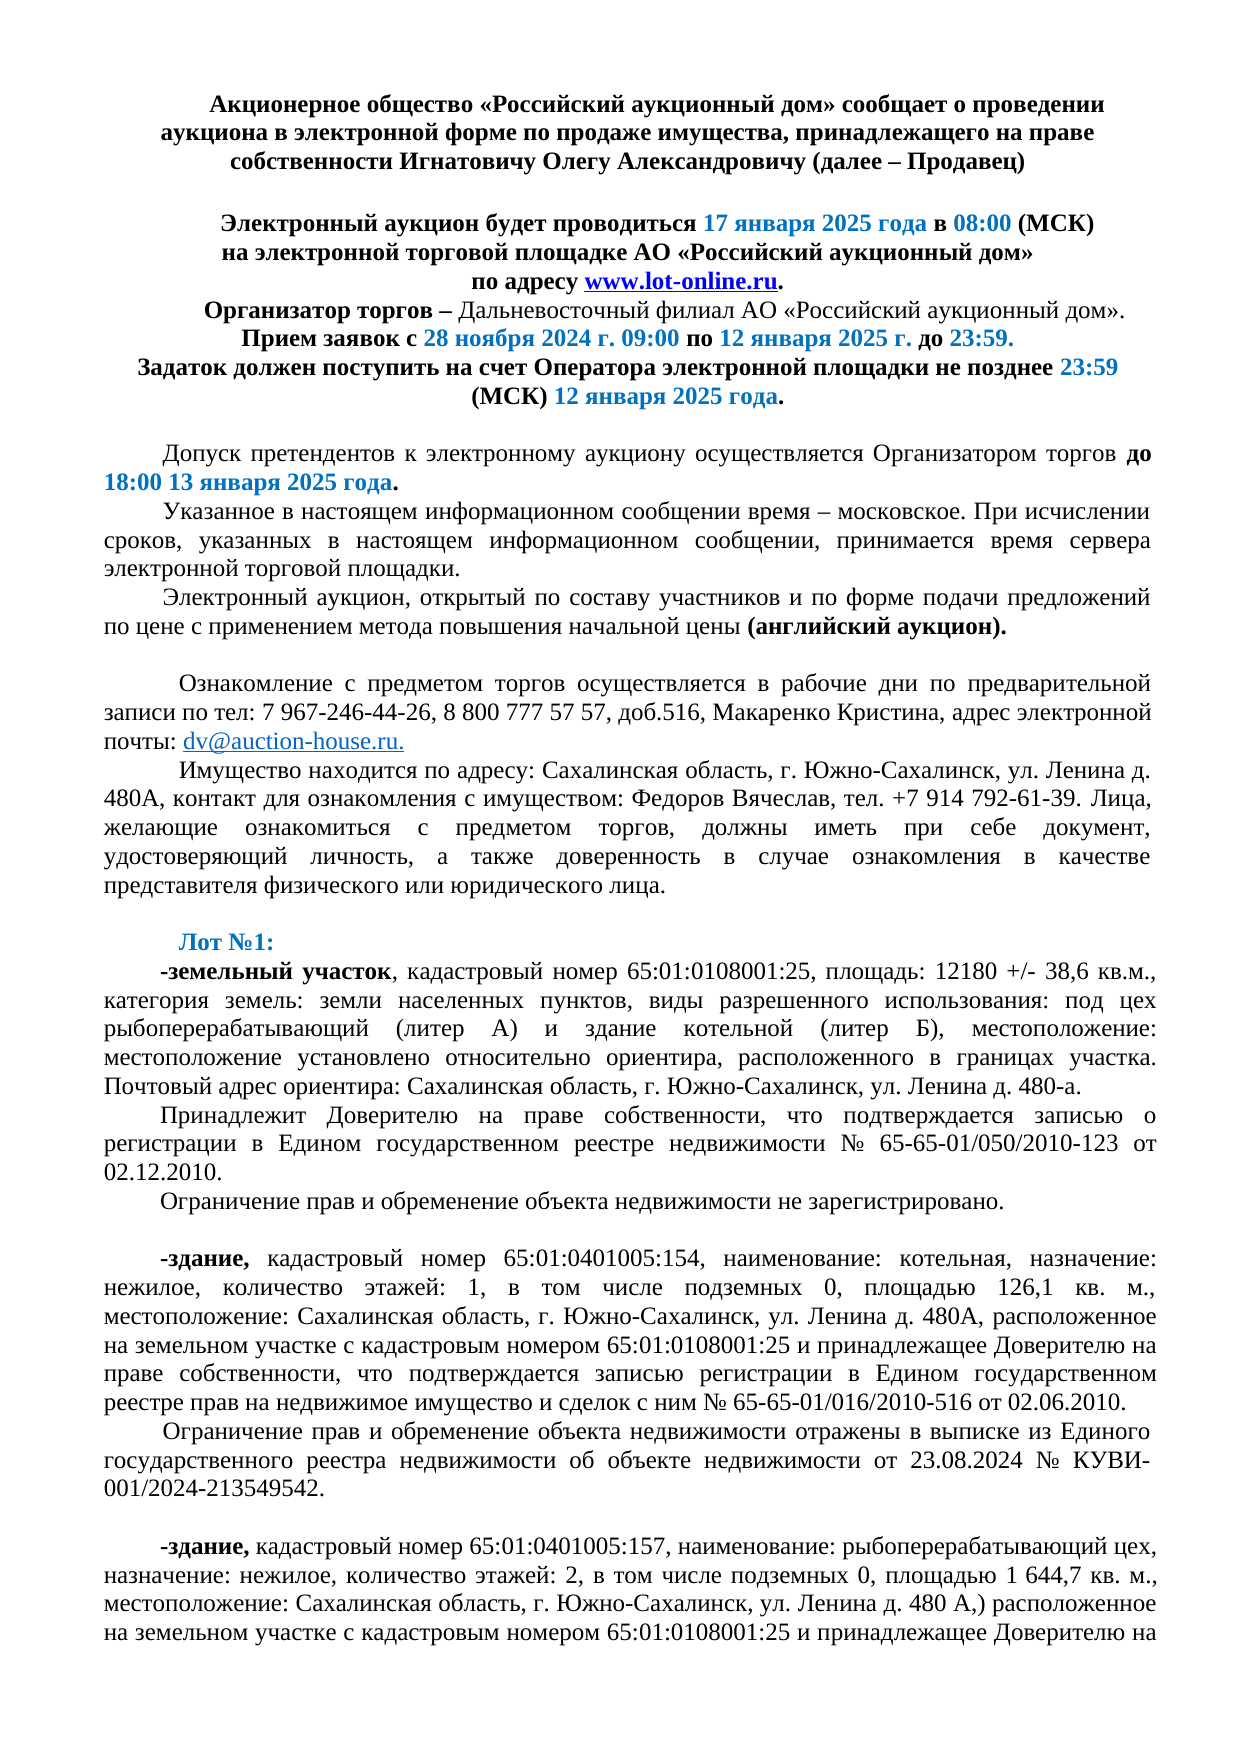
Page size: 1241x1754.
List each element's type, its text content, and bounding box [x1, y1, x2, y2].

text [103, 1531, 1157, 1646]
text на электронной торговой площадке АО «Российский аукционный дом» [103, 237, 1152, 266]
text по адресу www.lot-online.ru. [103, 266, 1152, 295]
text Электронный аукцион будет проводиться 17 января 2025 года в 08:00 (МСК) [103, 208, 1152, 237]
text Указанное в настоящем информационном сообщении время – московское. При исчислении сроков, указанных в настоящем информационном сообщении, принимается время сервера электронной торговой площадки. [103, 496, 1152, 582]
text Организатор торгов – Дальневосточный филиал АО «Российский аукционный дом». [103, 295, 1152, 323]
text Ознакомление с предметом торгов осуществляется в рабочие дни по предварительной записи по тел: 7 967-246-44-26, 8 800 777 57 57, доб.516, Макаренко Кристина, адрес электронной почты: dv@auction-house.ru. [103, 668, 1152, 755]
text -здание, кадастровый номер 65:01:0401005:154, наименование: котельная, назначение: нежилое, количество этажей: 1, в том числе подземных 0, площадью 126,1 кв. м., местоположение: Сахалинская область, г. Южно-Сахалинск, ул. Ленина д. 480А, расположенное на земельном участке с кадастровым номером 65:01:0108001:25 и принадлежащее Доверителю на праве собственности, что подтверждается записью регистрации в Едином государственном реестре прав на недвижимое имущество и сделок с ним № 65-65-01/016/2010-516 от 02.06.2010. [103, 1243, 1157, 1416]
text Имущество находится по адресу: Сахалинская область, г. Южно-Сахалинск, ул. Ленина д. 480А, контакт для ознакомления с имуществом: Федоров Вячеслав, тел. +7 914 792-61-39. Лица, желающие ознакомиться с предметом торгов, должны иметь при себе документ, удостоверяющий личность, а также доверенность в случае ознакомления в качестве представителя физического или юридического лица. [103, 755, 1152, 898]
text Допуск претендентов к электронному аукциону осуществляется Организатором торгов до 18:00 13 января 2025 года. [103, 438, 1152, 496]
text Прием заявок с 28 ноября 2024 г. 09:00 по 12 января 2025 г. до 23:59. [103, 323, 1152, 352]
text Ограничение прав и обременение объекта недвижимости не зарегистрировано. [103, 1186, 1157, 1215]
text Принадлежит Доверителю на праве собственности, что подтверждается записью о регистрации в Едином государственном реестре недвижимости № 65-65-01/050/2010-123 от 02.12.2010. [103, 1100, 1157, 1186]
text Акционерное общество «Российский аукционный дом» сообщает о проведении аукциона в электронной форме по продаже имущества, принадлежащего на праве собственности Игнатовичу Олегу Александровичу (далее – Продавец) [103, 89, 1152, 175]
text Задаток должен поступить на счет Оператора электронной площадки не позднее 23:59 (МСК) 12 января 2025 года. [103, 352, 1152, 410]
text Лот №1: [103, 927, 1152, 956]
text Электронный аукцион, открытый по составу участников и по форме подачи предложений по цене с применением метода повышения начальной цены (английский аукцион). [103, 582, 1152, 640]
text Ограничение прав и обременение объекта недвижимости отражены в выписке из Единого государственного реестра недвижимости об объекте недвижимости от 23.08.2024 № КУВИ-001/2024-213549542. [103, 1416, 1152, 1502]
text -земельный участок, кадастровый номер 65:01:0108001:25, площадь: 12180 +/- 38,6 кв.м., категория земель: земли населенных пунктов, виды разрешенного использования: под цех рыбоперерабатывающий (литер А) и здание котельной (литер Б), местоположение: местоположение установлено относительно ориентира, расположенного в границах участка. Почтовый адрес ориентира: Сахалинская область, г. Южно-Сахалинск, ул. Ленина д. 480-а. [103, 956, 1157, 1100]
